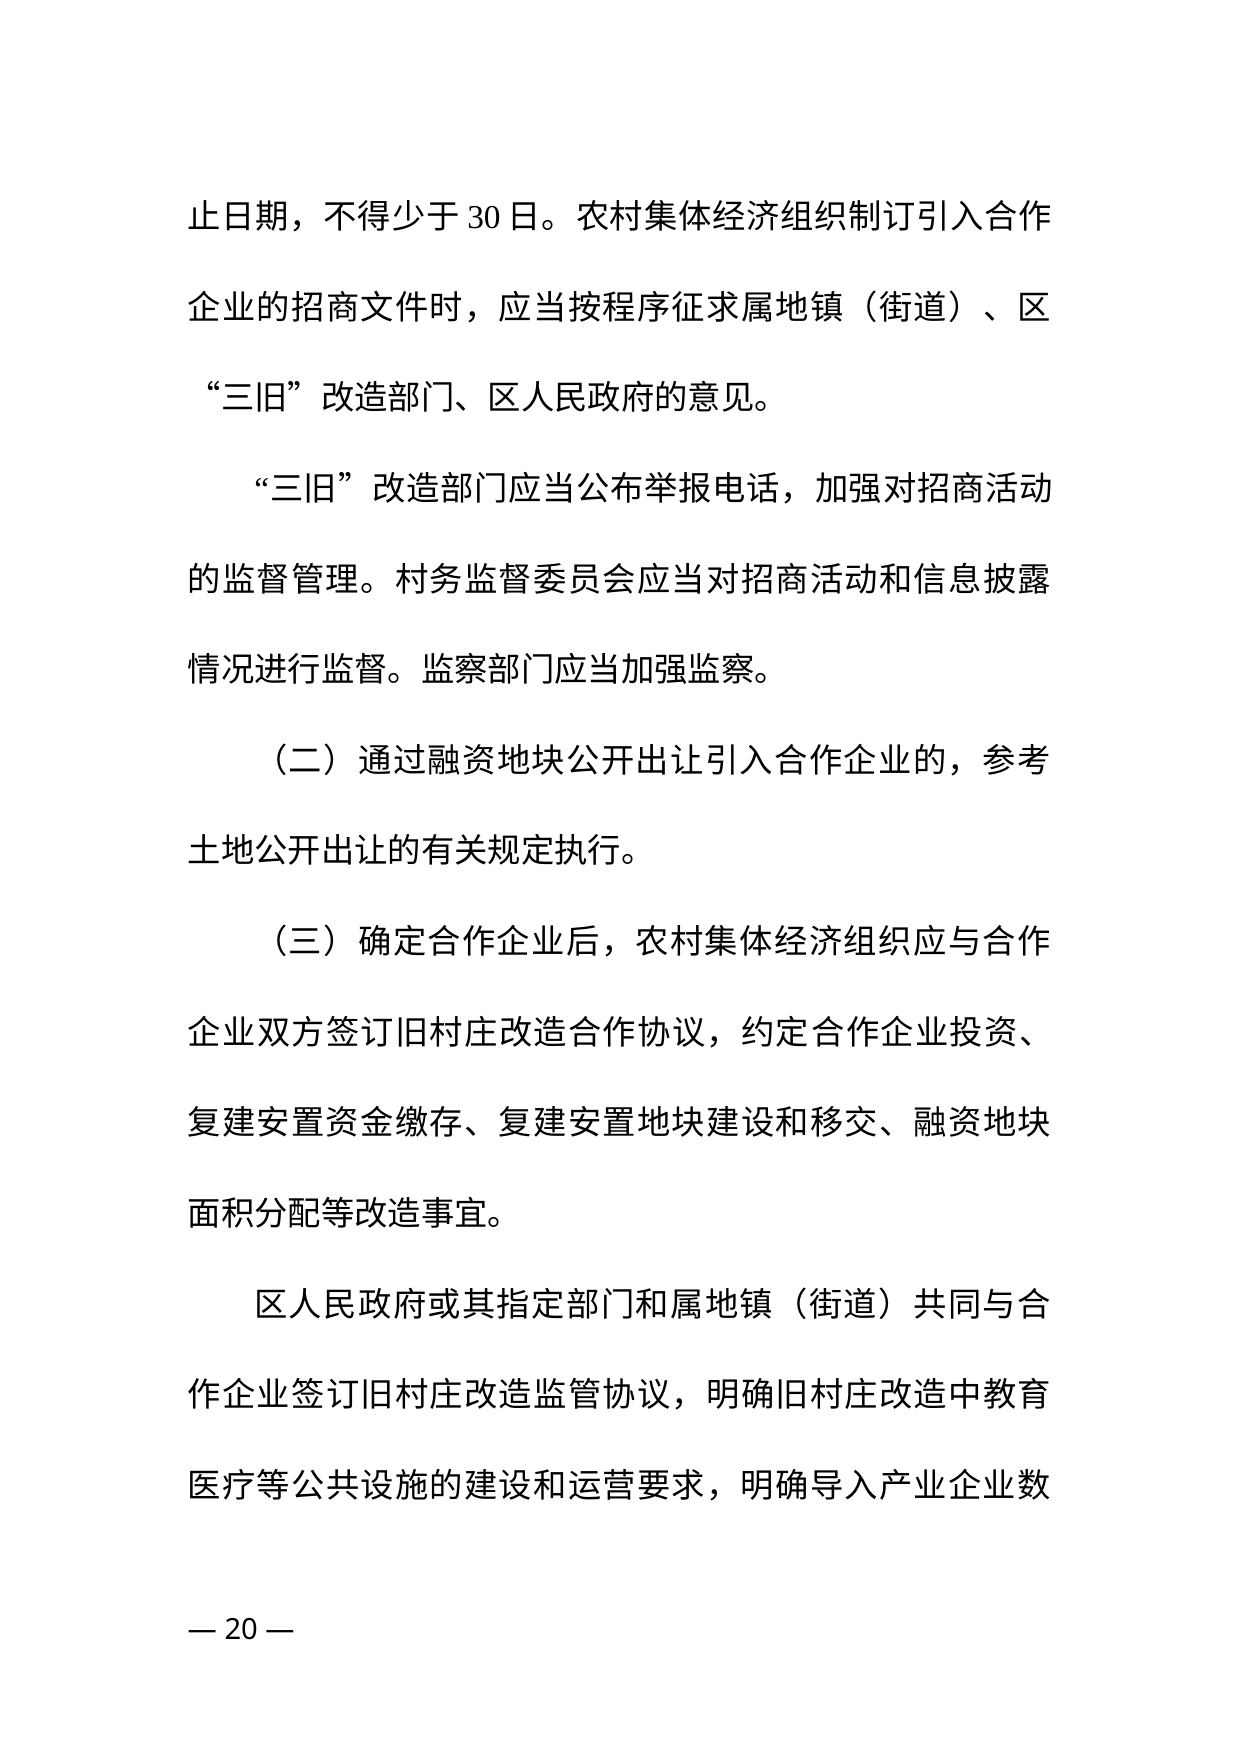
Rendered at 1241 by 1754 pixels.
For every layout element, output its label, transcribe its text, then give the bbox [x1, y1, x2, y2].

text （二）通过融资地块公开出让引入合作企业的，参考土地公开出让的有关规定执行。 [187, 712, 1053, 894]
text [187, 169, 1053, 441]
text （三）确定合作企业后，农村集体经济组织应与合作企业双方签订旧村庄改造合作协议，约定合作企业投资、复建安置资金缴存、复建安置地块建设和移交、融资地块面积分配等改造事宜。 [187, 894, 1053, 1256]
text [187, 1256, 1053, 1528]
text “三旧”改造部门应当公布举报电话，加强对招商活动的监督管理。村务监督委员会应当对招商活动和信息披露情况进行监督。监察部门应当加强监察。 [187, 441, 1053, 712]
